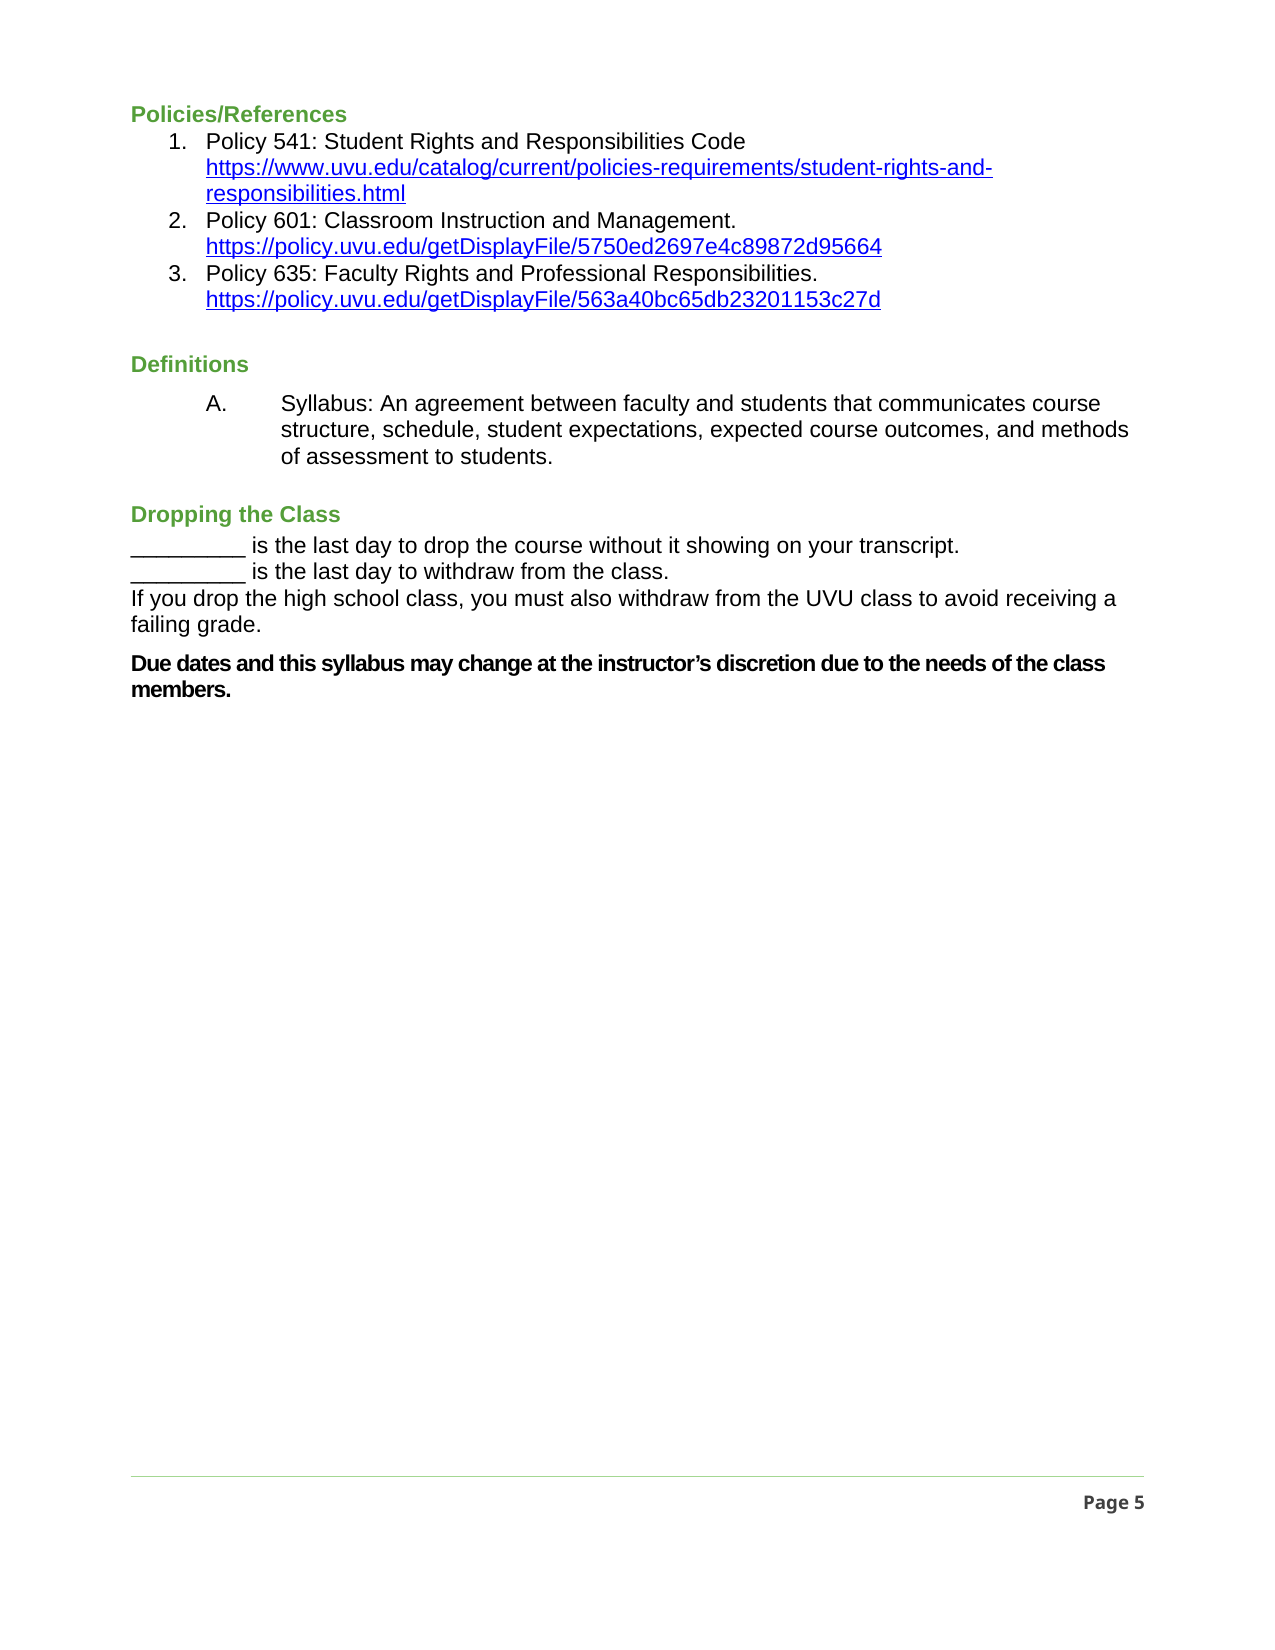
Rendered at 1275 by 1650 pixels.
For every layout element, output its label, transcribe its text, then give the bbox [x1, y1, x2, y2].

subtitle _________ is the last day to drop the course without it showing on your transcript. [131, 532, 1144, 558]
list Policy 635: Faculty Rights and Professional Responsibilities. https://policy.uvu.edu/getDisplayFile/563a40bc65db23201153c27d [168, 259, 1144, 312]
text Policies/References [131, 101, 1144, 128]
title Due dates and this syllabus may change at the instructor’s discretion due to the needs of the class members. [131, 650, 1144, 702]
list Syllabus: An agreement between faculty and students that communicates course structure, schedule, student expectations, expected course outcomes, and methods of assessment to students. [206, 390, 1144, 469]
list Policy 601: Classroom Instruction and Management. https://policy.uvu.edu/getDisplayFile/5750ed2697e4c89872d95664 [168, 207, 1144, 259]
text _________ is the last day to withdraw from the class. If you drop the high school class, you must also withdraw from the UVU class to avoid receiving a failing grade. [131, 558, 1144, 637]
text Definitions [131, 351, 1144, 377]
subtitle Dropping the Class [131, 501, 1144, 528]
list Policy 541: Student Rights and Responsibilities Code https://www.uvu.edu/catalog/current/policies-requirements/student-rights-and-responsibilities.html [168, 128, 1144, 207]
